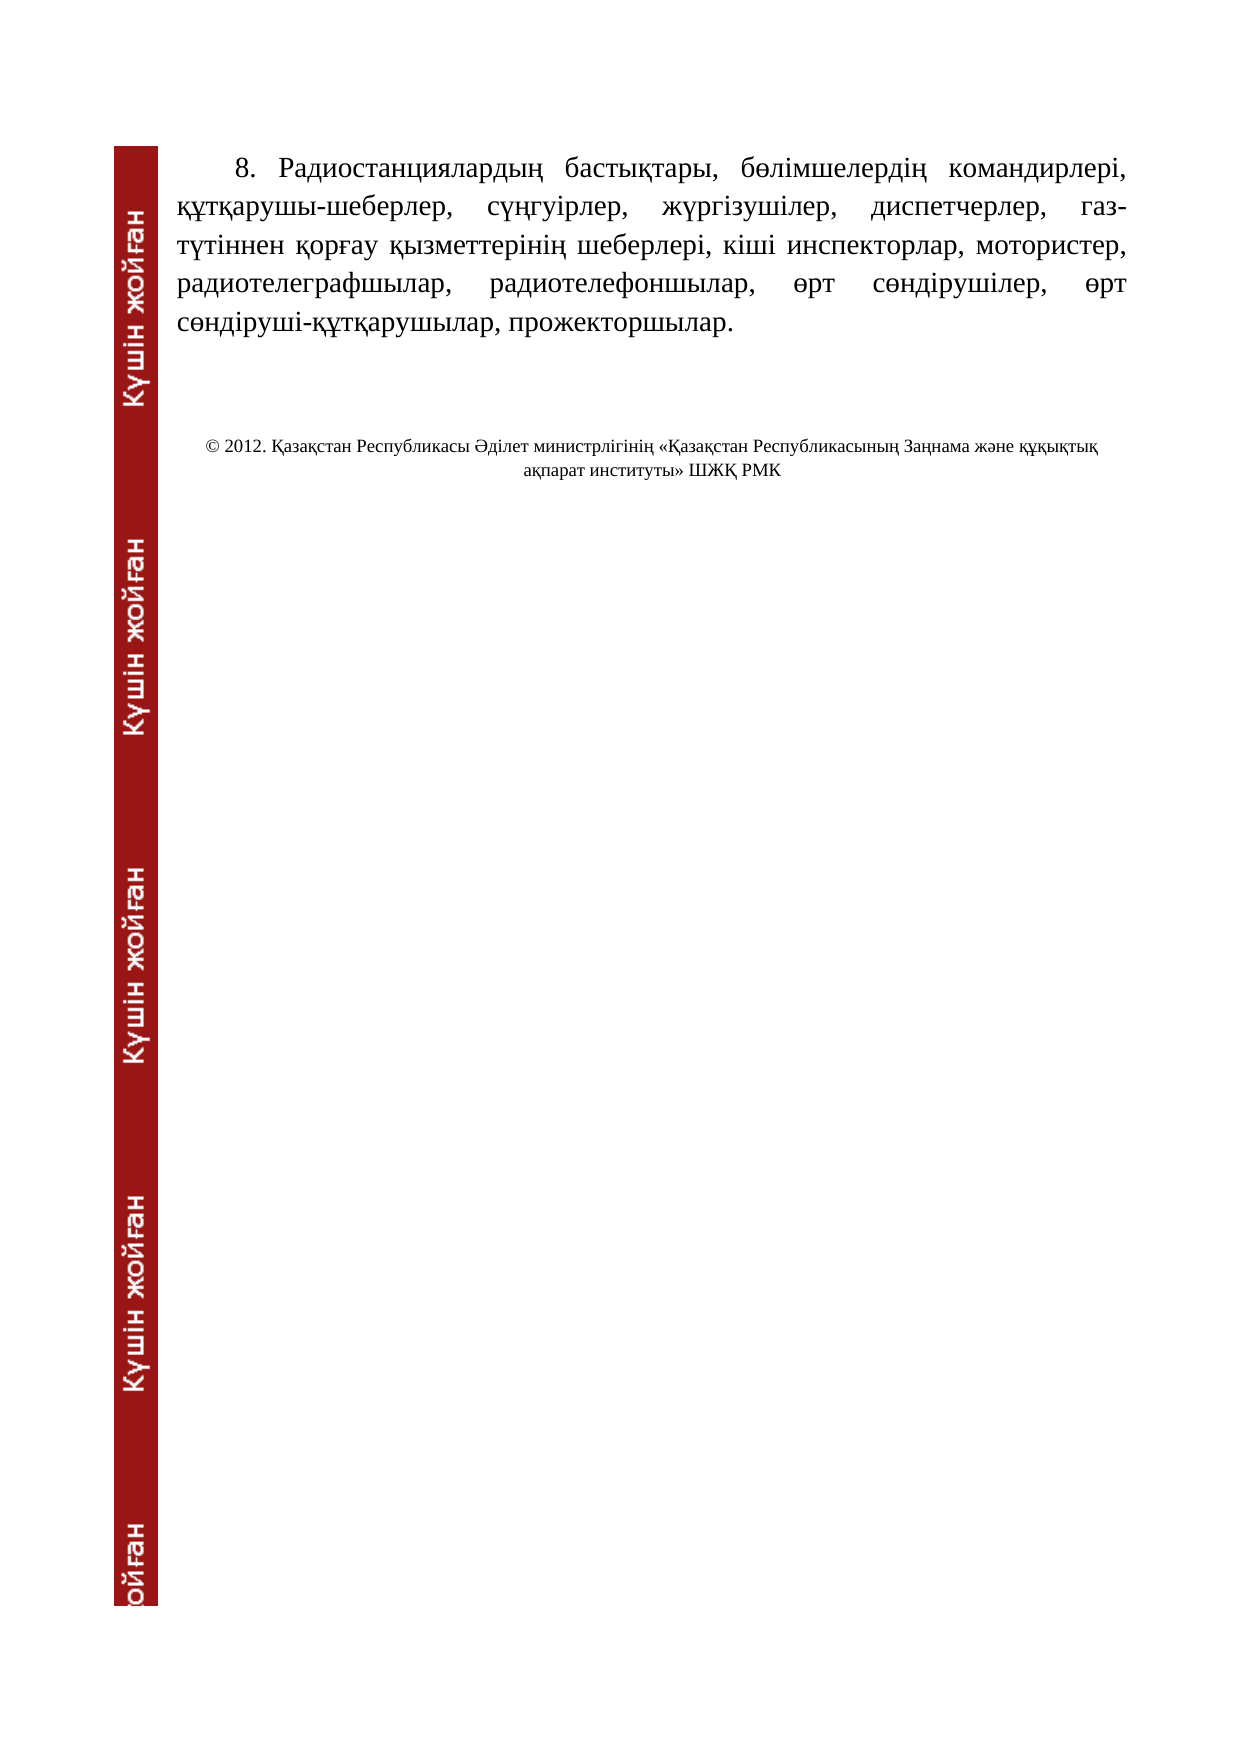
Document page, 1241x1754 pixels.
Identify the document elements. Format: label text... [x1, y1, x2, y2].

picture [114, 146, 158, 150]
picture [114, 481, 158, 1606]
text © 2012. Қазақстан Республикасы Әділет министрлігінің «Қазақстан Республикасының Заңнама және құқықтық ақпарат институты» ШЖҚ РМК [112, 434, 1128, 481]
picture [114, 338, 158, 434]
